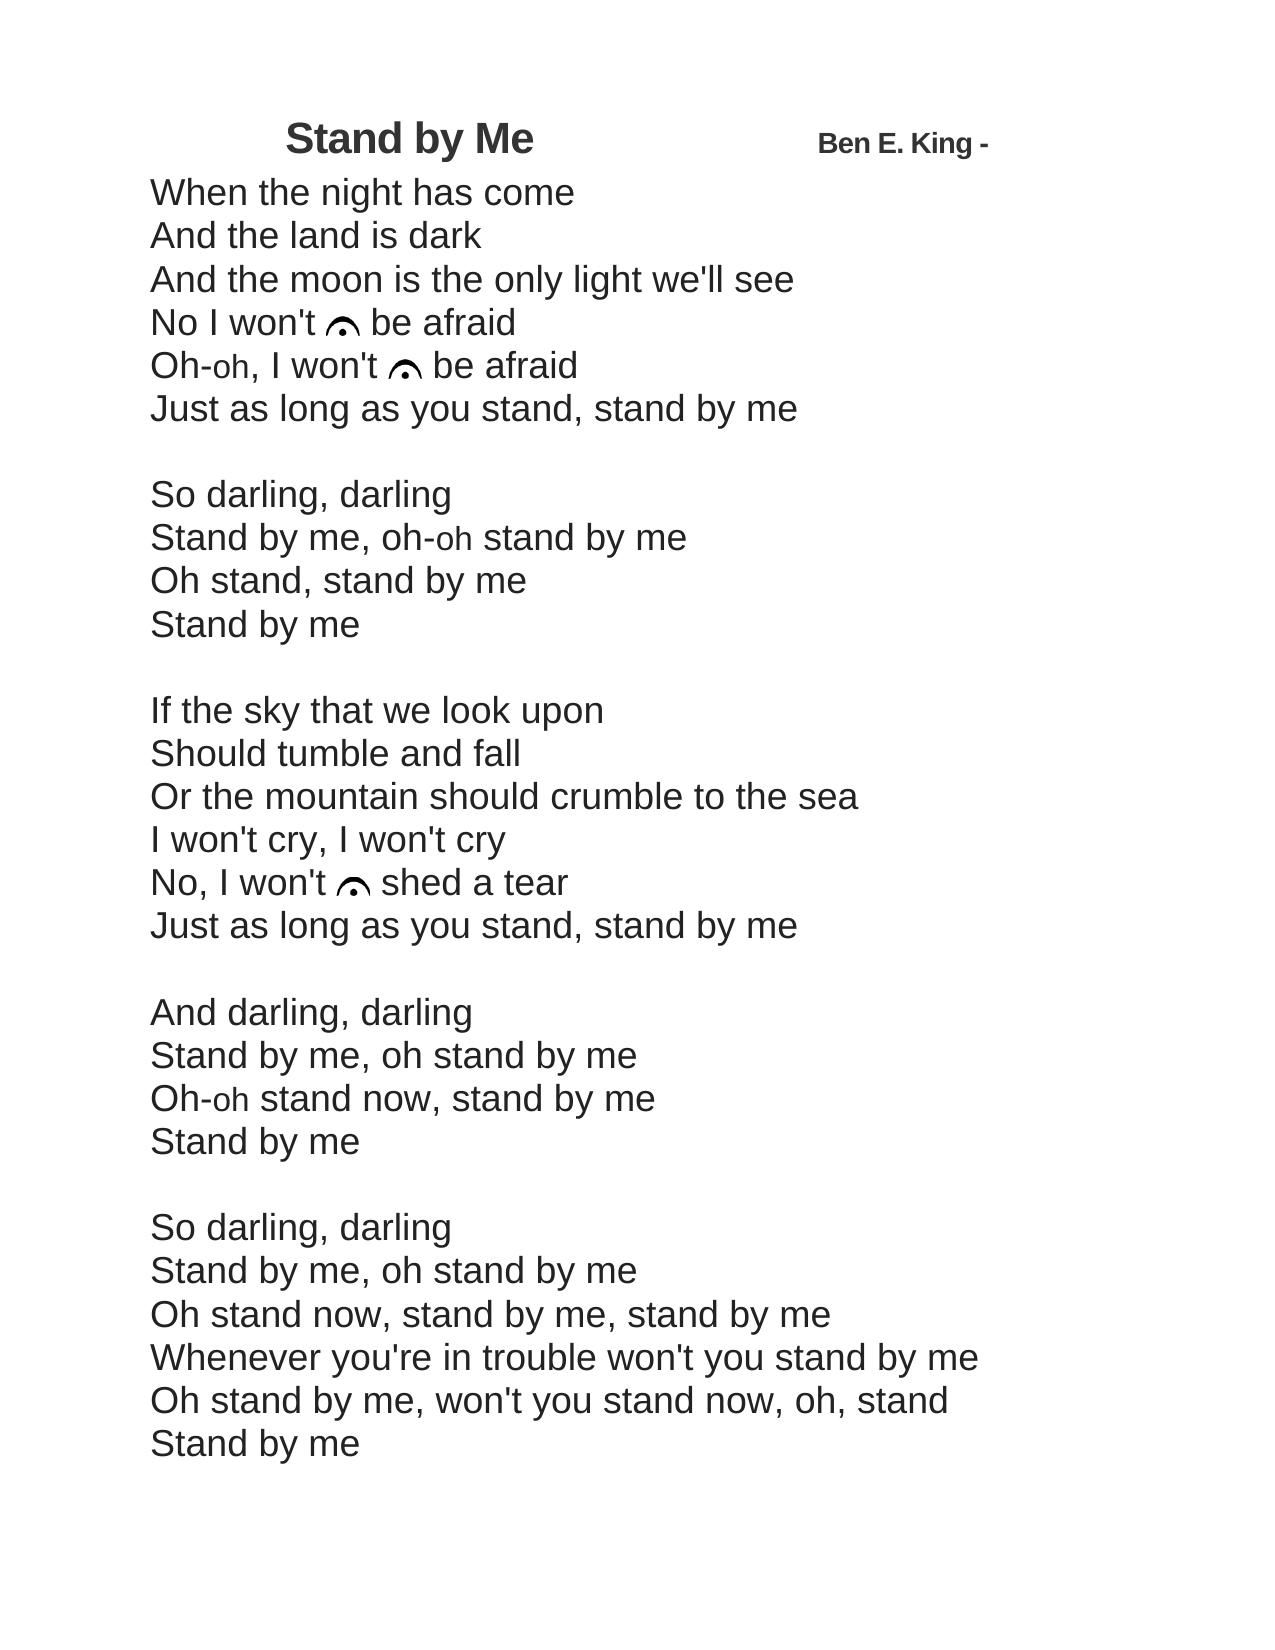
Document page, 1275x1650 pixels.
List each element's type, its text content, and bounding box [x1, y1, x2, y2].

picture [336, 877, 371, 896]
picture [388, 359, 422, 379]
picture [326, 316, 360, 336]
text When the night has come And the land is dark And the moon is the only light we'll see No I won't be afraid Oh-oh, I won't be afraid Just as long as you stand, stand by me So darling, darling Stand by me, oh-oh stand by me Oh stand, stand by me Stand by me If the sky that we look upon Should tumble and fall Or the mountain should crumble to the sea I won't cry, I won't cry No, I won't shed a tear Just as long as you stand, stand by me And darling, darling Stand by me, oh stand by me Oh-oh stand now, stand by me Stand by me So darling, darling Stand by me, oh stand by me Oh stand now, stand by me, stand by me Whenever you're in trouble won't you stand by me Oh stand by me, won't you stand now, oh, stand Stand by me [150, 171, 1125, 1464]
text Stand by Me Ben E. King - [150, 112, 1125, 163]
